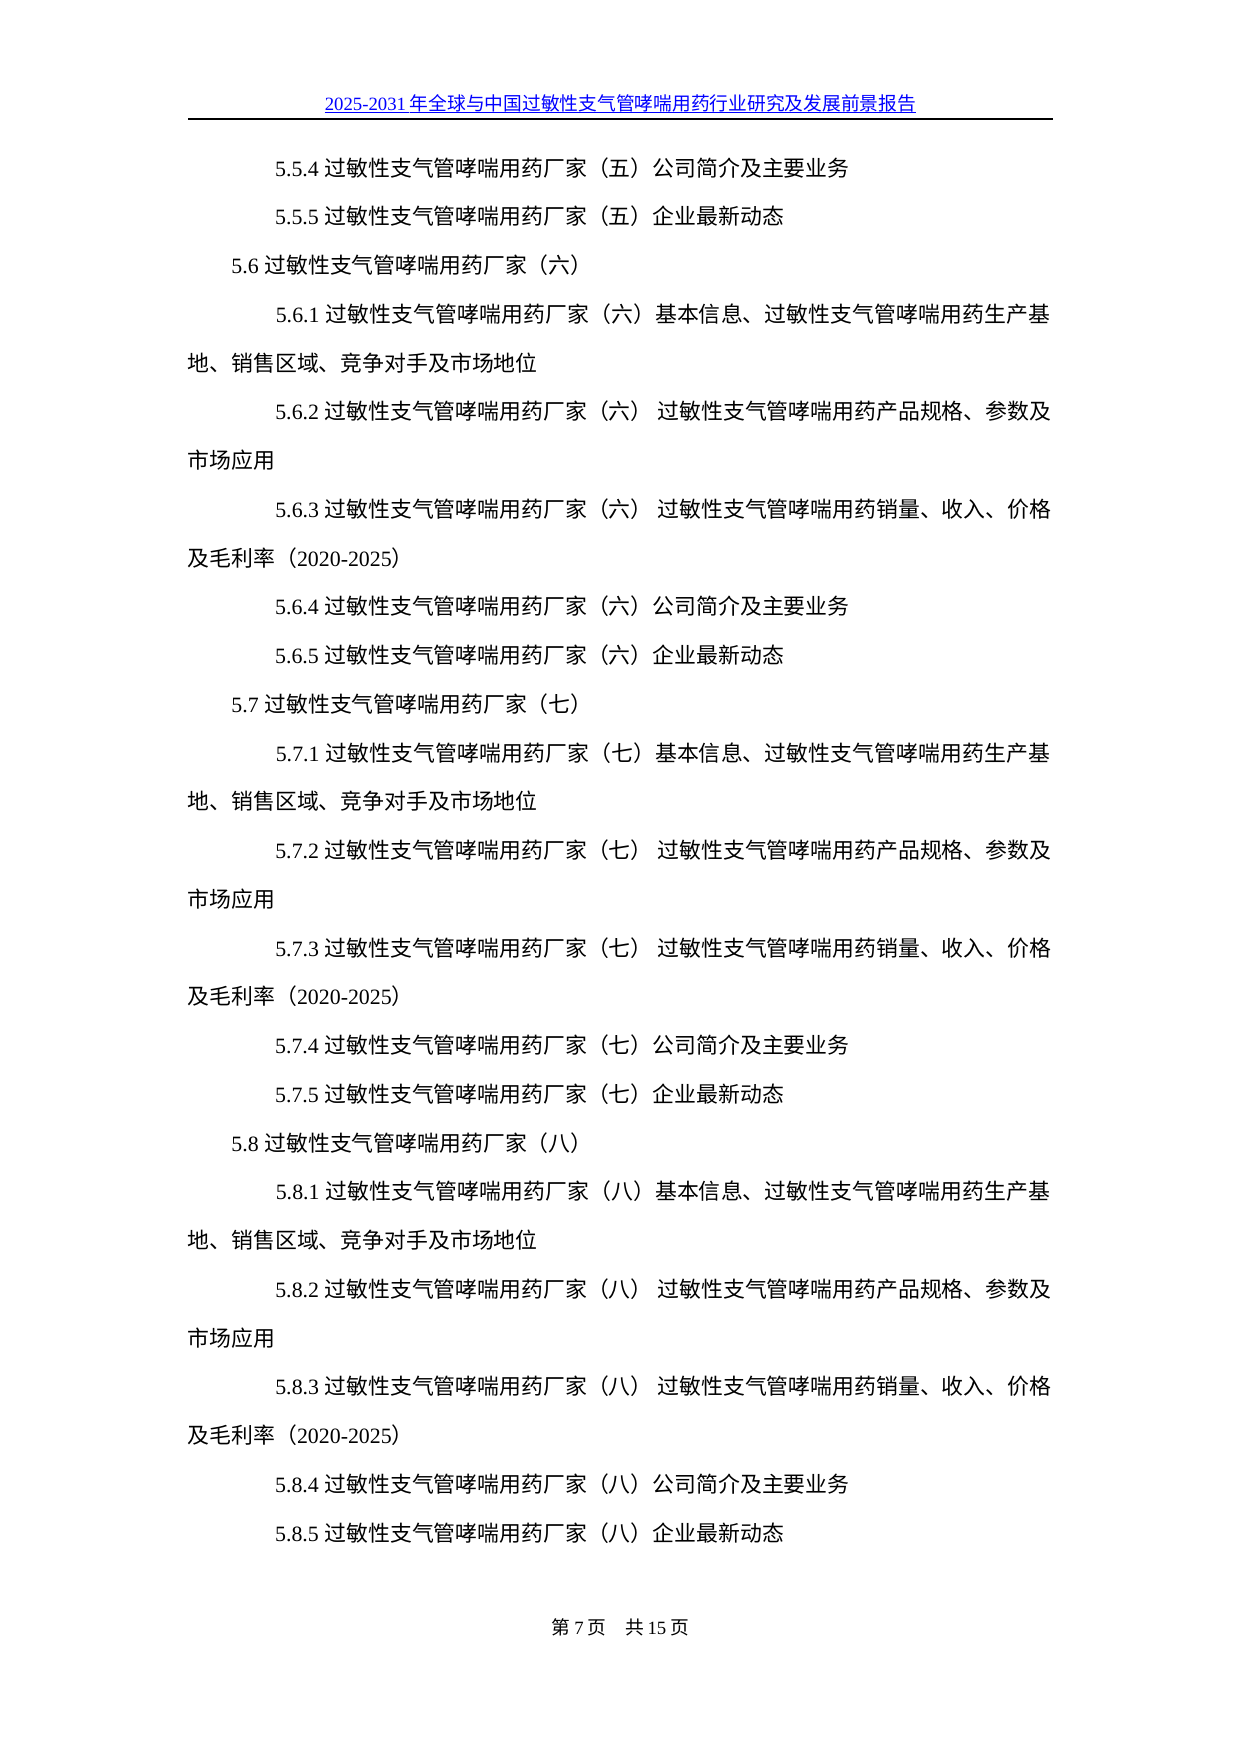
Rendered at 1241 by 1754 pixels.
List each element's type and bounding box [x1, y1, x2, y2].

text [187, 150, 1053, 1548]
